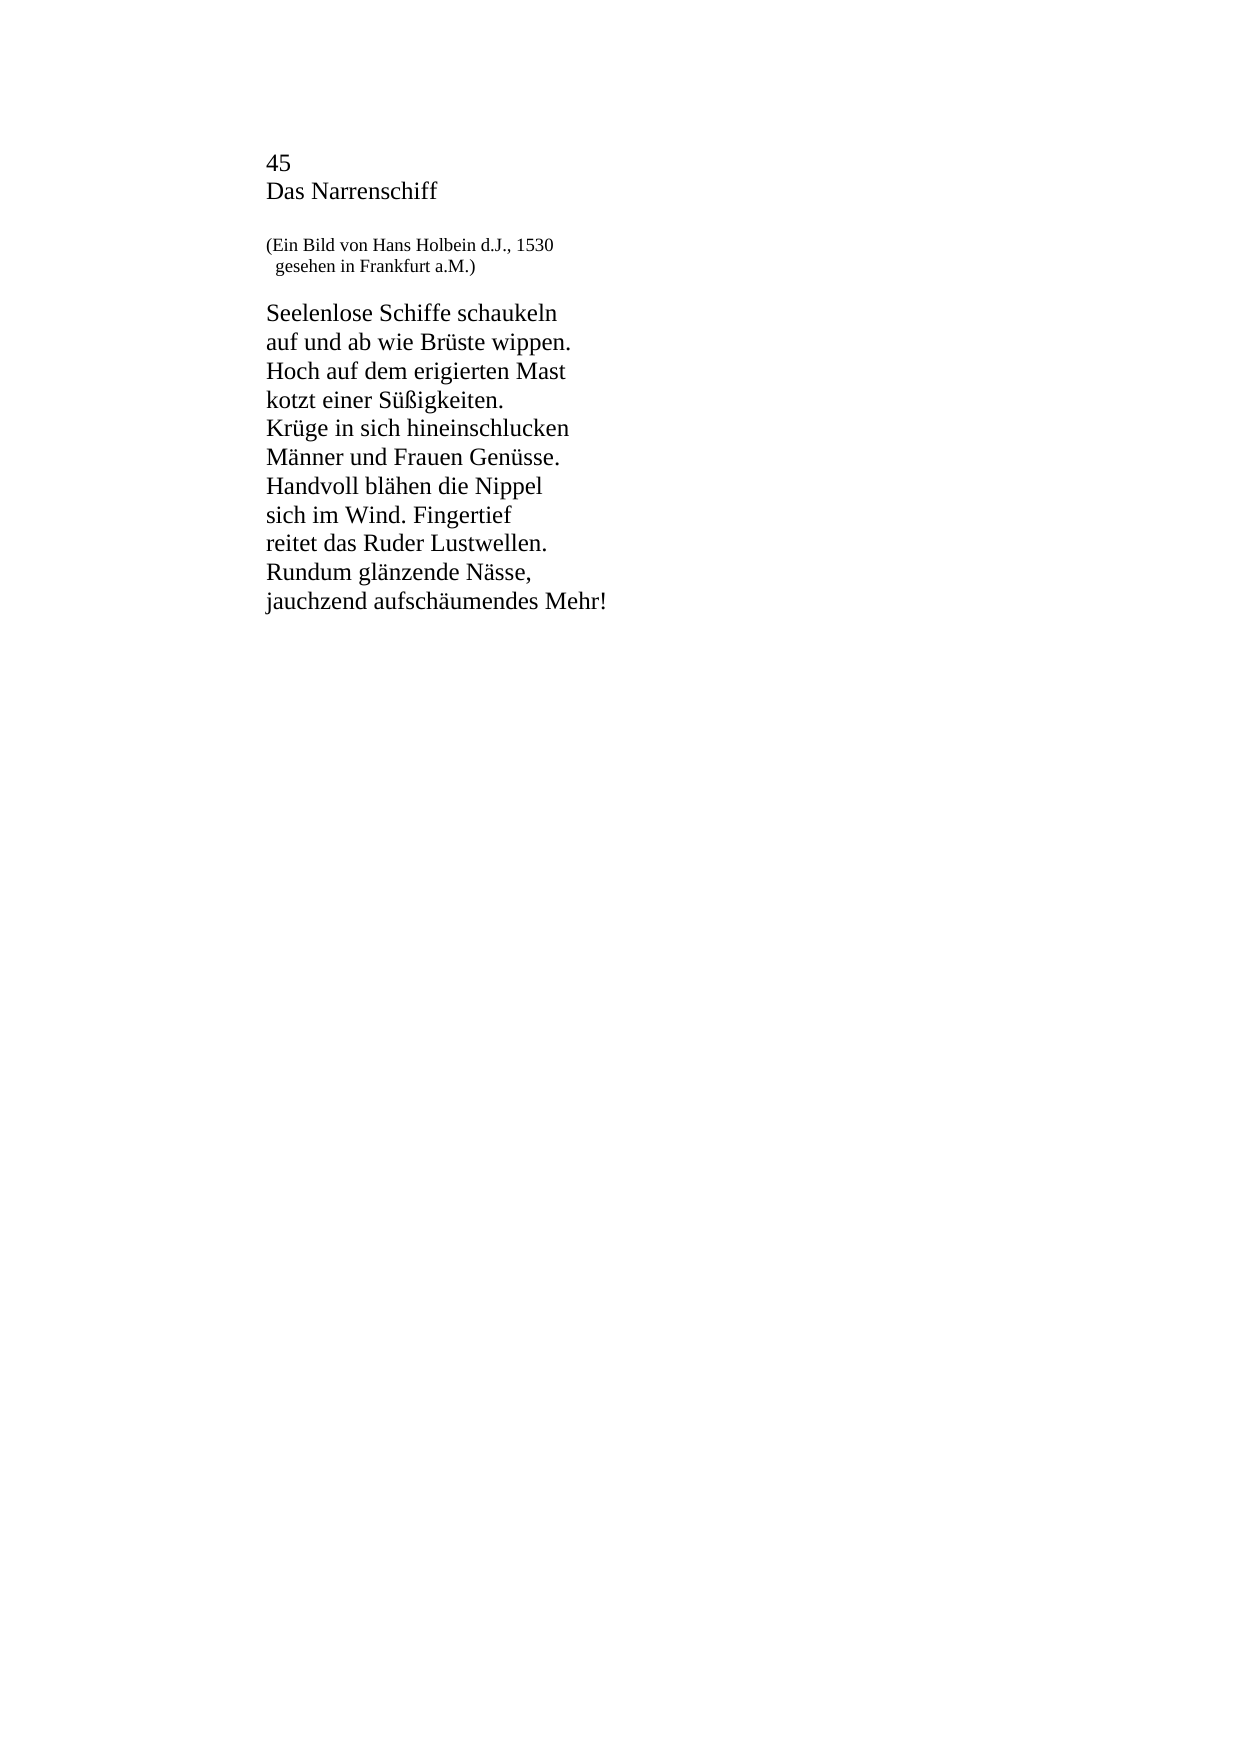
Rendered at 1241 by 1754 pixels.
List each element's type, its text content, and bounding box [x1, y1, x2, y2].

text gesehen in Frankfurt a.M.) [266, 255, 1093, 277]
text Handvoll blähen die Nippel [266, 471, 1093, 500]
text auf und ab wie Brüste wippen. [266, 327, 1093, 356]
text jauchzend aufschäumendes Mehr! [266, 586, 1093, 615]
text Krüge in sich hineinschlucken [266, 413, 1093, 442]
text sich im Wind. Fingertief [266, 500, 1093, 528]
text Männer und Frauen Genüsse. [266, 442, 1093, 471]
text kotzt einer Süßigkeiten. [266, 385, 1093, 413]
text Das Narrenschiff [266, 176, 1093, 205]
text Rundum glänzende Nässe, [266, 557, 1093, 586]
text 45 [266, 148, 1093, 176]
text reitet das Ruder Lustwellen. [266, 528, 1093, 557]
text Hoch auf dem erigierten Mast [266, 356, 1093, 385]
text Seelenlose Schiffe schaukeln [266, 298, 1093, 327]
text (Ein Bild von Hans Holbein d.J., 1530 [266, 234, 1093, 255]
